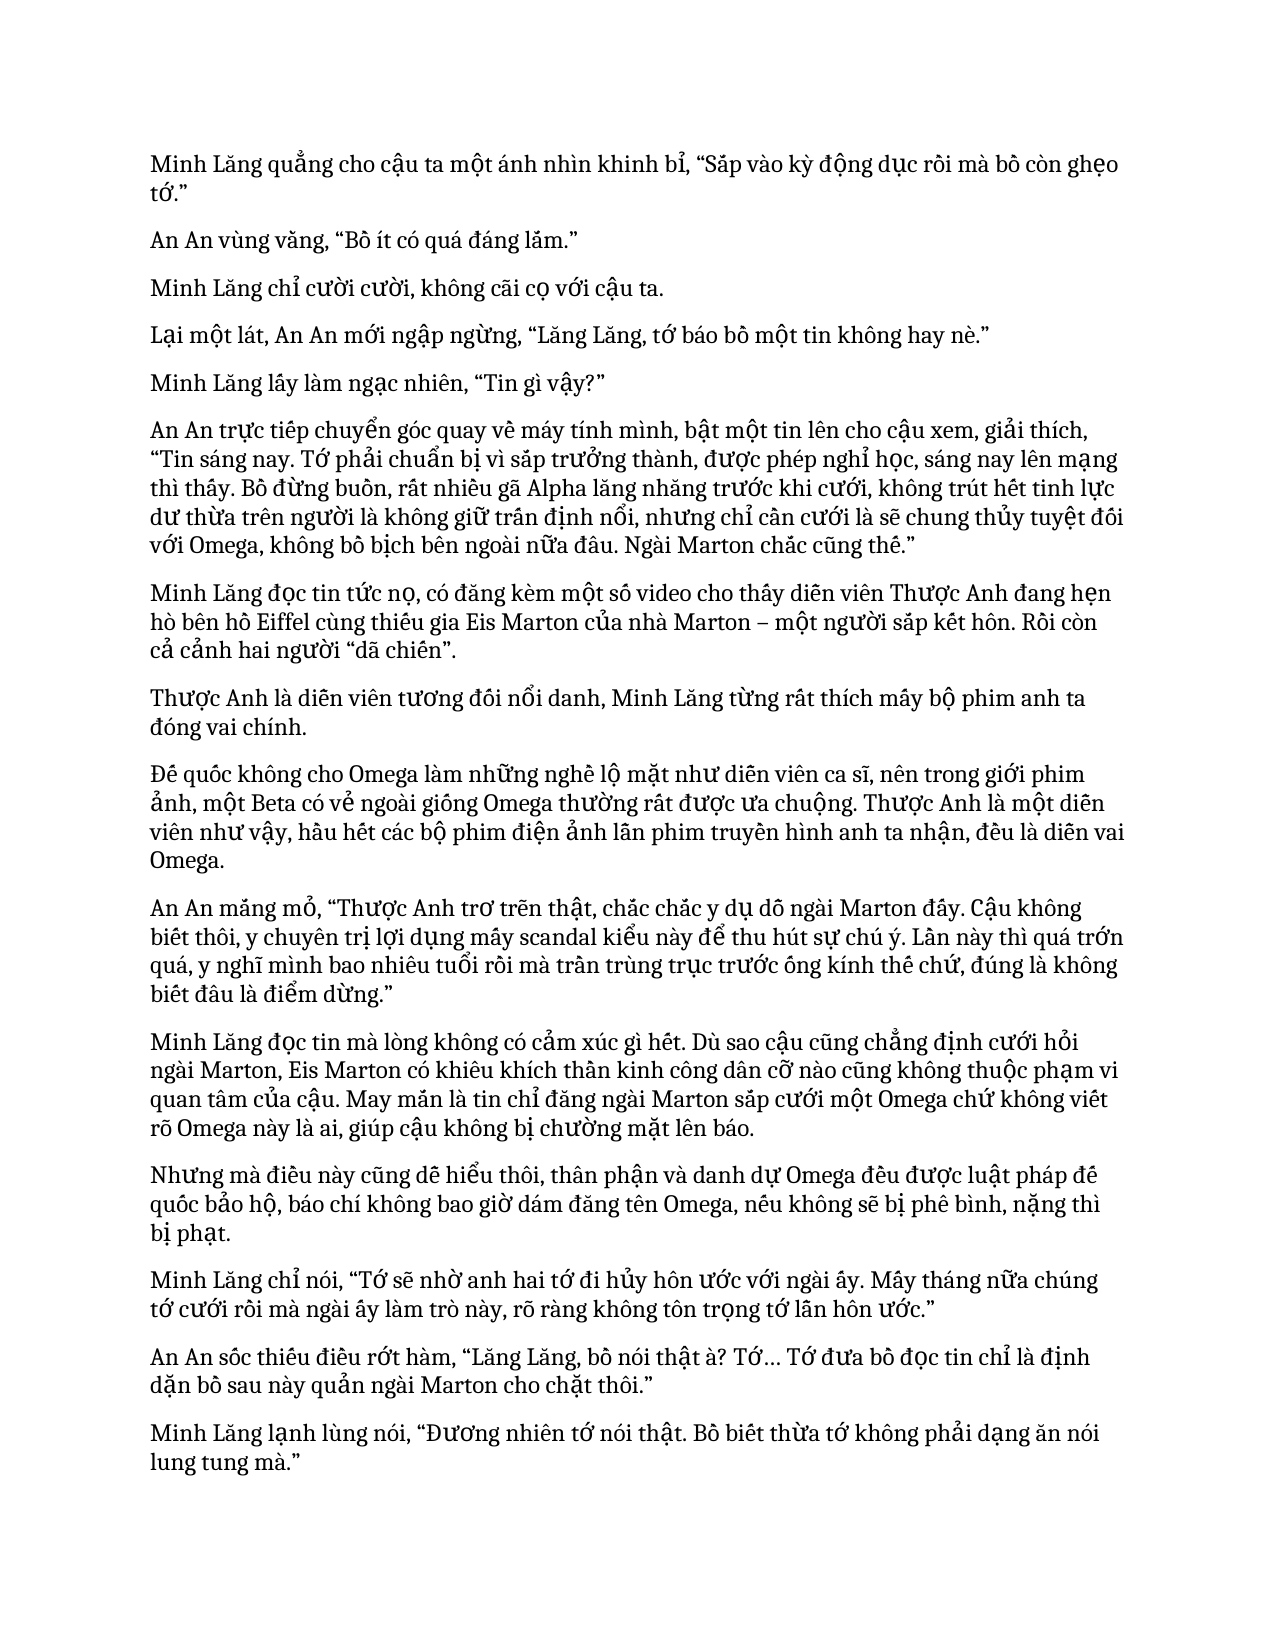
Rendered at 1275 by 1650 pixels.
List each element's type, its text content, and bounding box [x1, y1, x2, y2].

text Minh Lăng chỉ nói, “Tớ sẽ nhờ anh hai tớ đi hủy hôn ước với ngài ấy. Mấy tháng nữa chúng tớ cưới rồi mà ngài ấy làm trò này, rõ ràng không tôn trọng tớ lẫn hôn ước.” [150, 1266, 1125, 1324]
text Minh Lăng quẳng cho cậu ta một ánh nhìn khinh bỉ, “Sắp vào kỳ động dục rồi mà bồ còn ghẹo tớ.” [150, 150, 1125, 207]
text Nhưng mà điều này cũng dễ hiểu thôi, thân phận và danh dự Omega đều được luật pháp đế quốc bảo hộ, báo chí không bao giờ dám đăng tên Omega, nếu không sẽ bị phê bình, nặng thì bị phạt. [150, 1161, 1125, 1247]
text Lại một lát, An An mới ngập ngừng, “Lăng Lăng, tớ báo bồ một tin không hay nè.” [150, 321, 1125, 350]
text An An mắng mỏ, “Thược Anh trơ trẽn thật, chắc chắc y dụ dỗ ngài Marton đấy. Cậu không biết thôi, y chuyên trị lợi dụng mấy scandal kiểu này để thu hút sự chú ý. Lần này thì quá trớn quá, y nghĩ mình bao nhiêu tuổi rồi mà trần trùng trục trước ống kính thế chứ, đúng là không biết đâu là điểm dừng.” [150, 894, 1125, 1009]
text Minh Lăng đọc tin mà lòng không có cảm xúc gì hết. Dù sao cậu cũng chẳng định cưới hỏi ngài Marton, Eis Marton có khiêu khích thần kinh công dân cỡ nào cũng không thuộc phạm vi quan tâm của cậu. May mắn là tin chỉ đăng ngài Marton sắp cưới một Omega chứ không viết rõ Omega này là ai, giúp cậu không bị chường mặt lên báo. [150, 1027, 1125, 1142]
text An An vùng vằng, “Bồ ít có quá đáng lắm.” [150, 226, 1125, 255]
text Thược Anh là diễn viên tương đối nổi danh, Minh Lăng từng rất thích mấy bộ phim anh ta đóng vai chính. [150, 684, 1125, 741]
text An An trực tiếp chuyển góc quay về máy tính mình, bật một tin lên cho cậu xem, giải thích, “Tin sáng nay. Tớ phải chuẩn bị vì sắp trưởng thành, được phép nghỉ học, sáng nay lên mạng thì thấy. Bồ đừng buồn, rất nhiều gã Alpha lăng nhăng trước khi cưới, không trút hết tinh lực dư thừa trên người là không giữ trấn định nổi, nhưng chỉ cần cưới là sẽ chung thủy tuyệt đối với Omega, không bồ bịch bên ngoài nữa đâu. Ngài Marton chắc cũng thế.” [150, 416, 1125, 560]
text Minh Lăng lạnh lùng nói, “Đương nhiên tớ nói thật. Bồ biết thừa tớ không phải dạng ăn nói lung tung mà.” [150, 1419, 1125, 1476]
text Đế quốc không cho Omega làm những nghề lộ mặt như diễn viên ca sĩ, nên trong giới phim ảnh, một Beta có vẻ ngoài giống Omega thường rất được ưa chuộng. Thược Anh là một diễn viên như vậy, hầu hết các bộ phim điện ảnh lẫn phim truyền hình anh ta nhận, đều là diễn vai Omega. [150, 760, 1125, 875]
text Minh Lăng lấy làm ngạc nhiên, “Tin gì vậy?” [150, 369, 1125, 397]
text Minh Lăng chỉ cười cười, không cãi cọ với cậu ta. [150, 274, 1125, 302]
text Minh Lăng đọc tin tức nọ, có đăng kèm một số video cho thấy diễn viên Thược Anh đang hẹn hò bên hồ Eiffel cùng thiếu gia Eis Marton của nhà Marton – một người sắp kết hôn. Rồi còn cả cảnh hai người “dã chiến”. [150, 579, 1125, 665]
text An An sốc thiếu điều rớt hàm, “Lăng Lăng, bồ nói thật à? Tớ… Tớ đưa bồ đọc tin chỉ là định dặn bồ sau này quản ngài Marton cho chặt thôi.” [150, 1342, 1125, 1400]
